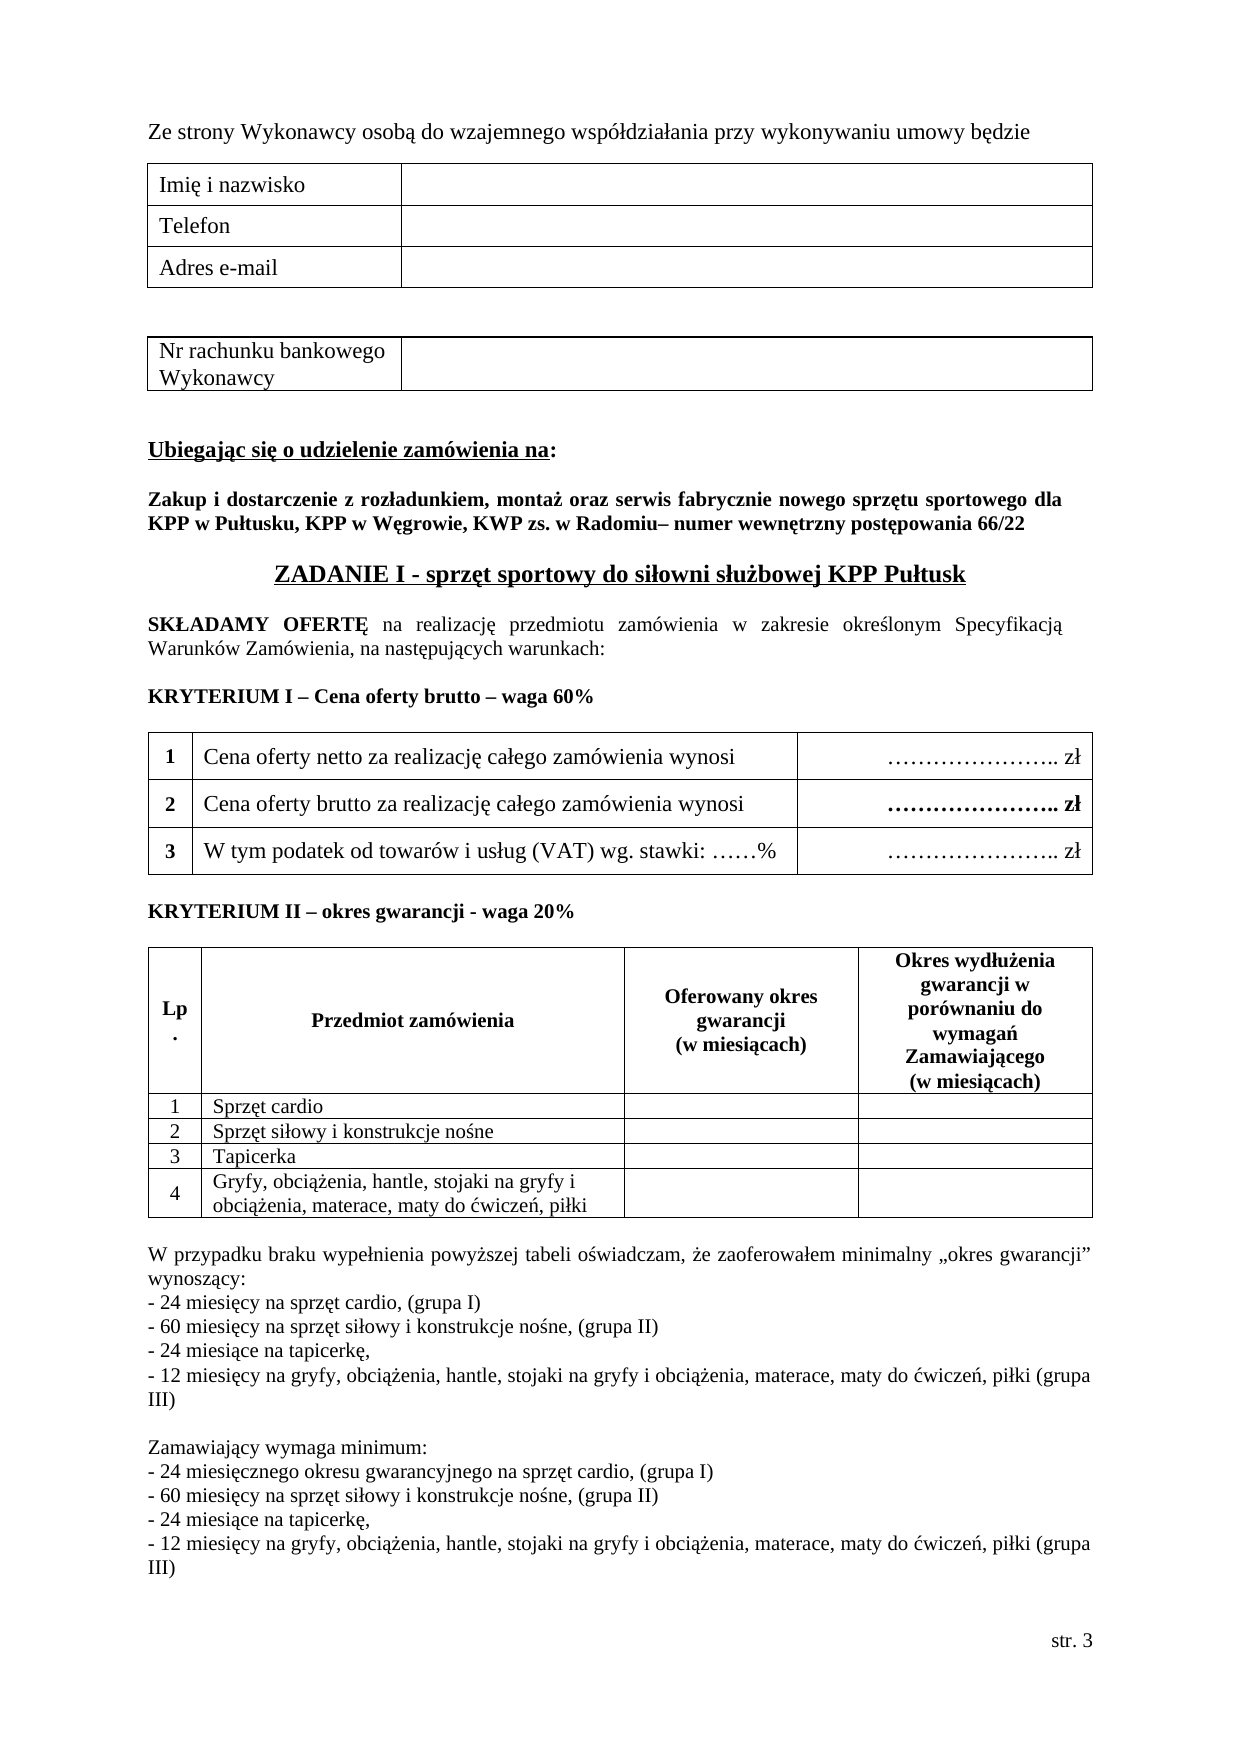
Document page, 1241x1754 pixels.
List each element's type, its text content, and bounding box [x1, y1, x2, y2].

table_header Okres wydłużenia gwarancji w porównaniu do wymagań Zamawiającego (w miesiącach) [859, 948, 1092, 1093]
table_cell [625, 1144, 858, 1168]
text - 24 miesięcznego okresu gwarancyjnego na sprzęt cardio, (grupa I) [148, 1459, 1092, 1483]
table_cell [625, 1094, 858, 1118]
text - 24 miesiące na tapicerkę, [148, 1338, 1092, 1362]
table_header [402, 164, 1092, 204]
table_cell 1 [149, 1094, 201, 1118]
table_header 1 [149, 733, 192, 779]
table_cell 2 [149, 780, 192, 827]
table_cell Gryfy, obciążenia, hantle, stojaki na gryfy i obciążenia, materace, maty do ćwiczeń, piłki [202, 1169, 624, 1217]
table_header Lp. [149, 948, 201, 1093]
text Ze strony Wykonawcy osobą do wzajemnego współdziałania przy wykonywaniu umowy będzie [148, 118, 1092, 144]
table_header Imię i nazwisko [148, 164, 401, 204]
text Zakup i dostarczenie z rozładunkiem, montaż oraz serwis fabrycznie nowego sprzętu sportowego dla KPP w Pułtusku, KPP w Węgrowie, KWP zs. w Radomiu– numer wewnętrzny postępowania 66/22 [148, 487, 1063, 535]
table_cell 2 [149, 1119, 201, 1143]
text - 60 miesięcy na sprzęt siłowy i konstrukcje nośne, (grupa II) [148, 1314, 1092, 1338]
table_cell Sprzęt cardio [202, 1094, 624, 1118]
table_header [402, 338, 1092, 390]
table_header Cena oferty netto za realizację całego zamówienia wynosi [193, 733, 797, 779]
table_cell 4 [149, 1169, 201, 1217]
text - 60 miesięcy na sprzęt siłowy i konstrukcje nośne, (grupa II) [148, 1483, 1092, 1507]
table_cell 3 [149, 828, 192, 874]
table_cell [859, 1169, 1092, 1217]
table_header Nr rachunku bankowego Wykonawcy [148, 338, 401, 390]
table_cell ………………….. zł [798, 780, 1092, 827]
text KRYTERIUM I – Cena oferty brutto – waga 60% [148, 684, 1092, 708]
text - 24 miesięcy na sprzęt cardio, (grupa I) [148, 1290, 1092, 1314]
table_cell [402, 247, 1092, 287]
table_cell [859, 1119, 1092, 1143]
table_header ………………….. zł [798, 733, 1092, 779]
table_cell W tym podatek od towarów i usług (VAT) wg. stawki: ……% [193, 828, 797, 874]
text - 12 miesięcy na gryfy, obciążenia, hantle, stojaki na gryfy i obciążenia, materace, maty do ćwiczeń, piłki (grupa III) [148, 1531, 1092, 1579]
table_cell 3 [149, 1144, 201, 1168]
text - 12 miesięcy na gryfy, obciążenia, hantle, stojaki na gryfy i obciążenia, materace, maty do ćwiczeń, piłki (grupa III) [148, 1362, 1092, 1411]
table_cell Sprzęt siłowy i konstrukcje nośne [202, 1119, 624, 1143]
text Zamawiający wymaga minimum: [148, 1435, 1092, 1459]
text W przypadku braku wypełnienia powyższej tabeli oświadczam, że zaoferowałem minimalny „okres gwarancji” wynoszący: [148, 1242, 1092, 1290]
table_cell [859, 1094, 1092, 1118]
table_cell [859, 1144, 1092, 1168]
text - 24 miesiące na tapicerkę, [148, 1507, 1092, 1531]
text SKŁADAMY OFERTĘ na realizację przedmiotu zamówienia w zakresie określonym Specyfikacją Warunków Zamówienia, na następujących warunkach: [148, 612, 1063, 660]
table_cell [625, 1169, 858, 1217]
table_cell [625, 1119, 858, 1143]
table_header Oferowany okres gwarancji (w miesiącach) [625, 948, 858, 1093]
text ZADANIE I - sprzęt sportowy do siłowni służbowej KPP Pułtusk [177, 559, 1063, 588]
table_cell Adres e-mail [148, 247, 401, 287]
table_cell Tapicerka [202, 1144, 624, 1168]
table_cell [402, 206, 1092, 246]
table_cell ………………….. zł [798, 828, 1092, 874]
table_cell Telefon [148, 206, 401, 246]
table_cell Cena oferty brutto za realizację całego zamówienia wynosi [193, 780, 797, 827]
text KRYTERIUM II – okres gwarancji - waga 20% [148, 899, 1092, 923]
text Ubiegając się o udzielenie zamówienia na: [148, 436, 1063, 463]
table_header Przedmiot zamówienia [202, 948, 624, 1093]
